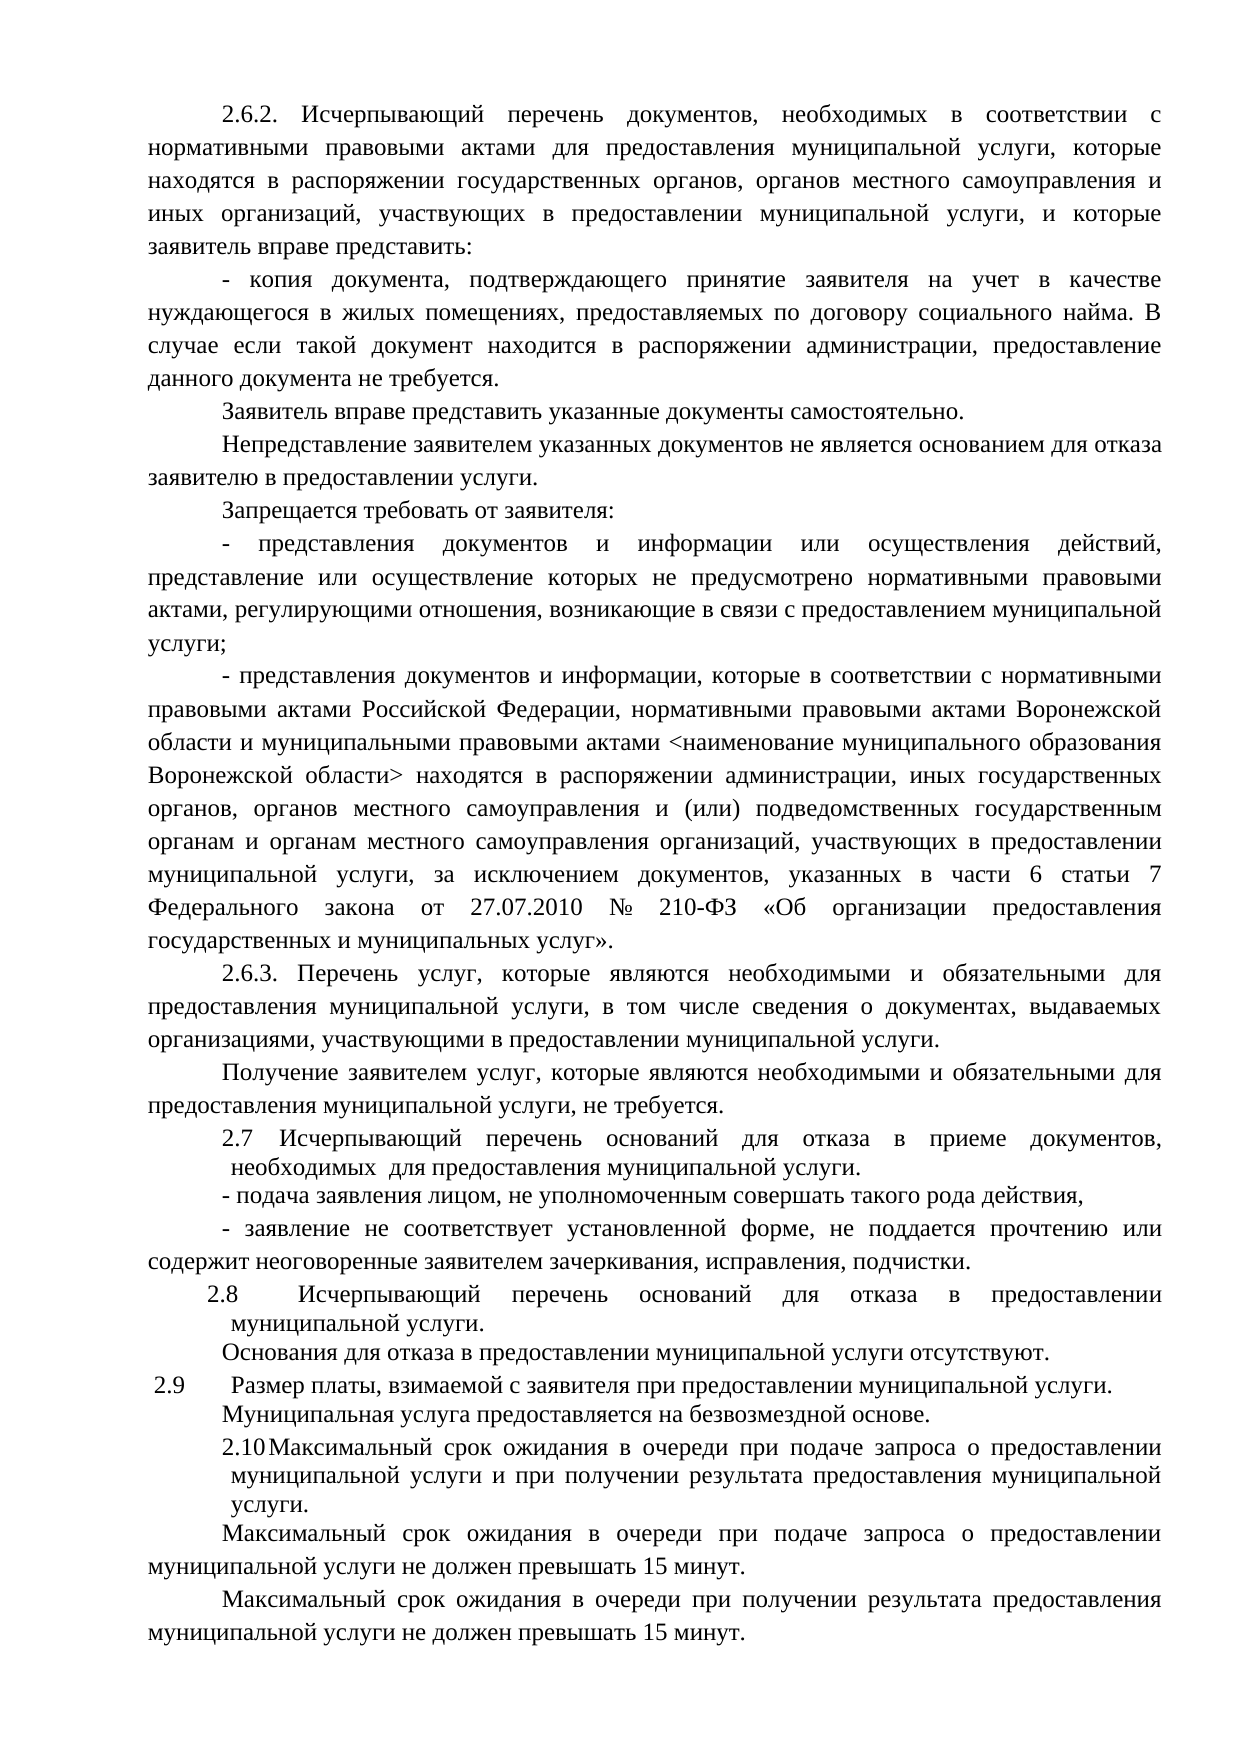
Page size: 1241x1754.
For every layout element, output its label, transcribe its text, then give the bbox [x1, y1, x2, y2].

list Максимальный срок ожидания в очереди при подаче запроса о предоставлении муниципальной услуги и при получении результата предоставления муниципальной услуги. [222, 1432, 1162, 1518]
list Размер платы, взимаемой с заявителя при предоставлении муниципальной услуги. [148, 1370, 1162, 1399]
text - представления документов и информации, которые в соответствии с нормативными правовыми актами Российской Федерации, нормативными правовыми актами Воронежской области и муниципальными правовыми актами <наименование муниципального образования Воронежской области> находятся в распоряжении администрации, иных государственных органов, органов местного самоуправления и (или) подведомственных государственным органам и органам местного самоуправления организаций, участвующих в предоставлении муниципальной услуги, за исключением документов, указанных в части 6 статьи 7 Федерального закона от 27.07.2010 № 210-ФЗ «Об организации предоставления государственных и муниципальных услуг». [148, 661, 1162, 953]
text 2.6.2. Исчерпывающий перечень документов, необходимых в соответствии с нормативными правовыми актами для предоставления муниципальной услуги, которые находятся в распоряжении государственных органов, органов местного самоуправления и иных организаций, участвующих в предоставлении муниципальной услуги, и которые заявитель вправе представить: [148, 99, 1162, 260]
list Исчерпывающий перечень оснований для отказа в предоставлении муниципальной услуги. [207, 1279, 1162, 1337]
text Запрещается требовать от заявителя: [148, 496, 1162, 524]
text - копия документа, подтверждающего принятие заявителя на учет в качестве нуждающегося в жилых помещениях, предоставляемых по договору социального найма. В случае если такой документ находится в распоряжении администрации, предоставление данного документа не требуется. [148, 264, 1162, 392]
text Максимальный срок ожидания в очереди при получении результата предоставления муниципальной услуги не должен превышать 15 минут. [148, 1584, 1162, 1646]
list Исчерпывающий перечень оснований для отказа в приеме документов, необходимых для предоставления муниципальной услуги. [222, 1123, 1162, 1180]
text Заявитель вправе представить указанные документы самостоятельно. [148, 396, 1162, 425]
text - представления документов и информации или осуществления действий, представление или осуществление которых не предусмотрено нормативными правовыми актами, регулирующими отношения, возникающие в связи с предоставлением муниципальной услуги; [148, 528, 1162, 656]
text - подача заявления лицом, не уполномоченным совершать такого рода действия, [148, 1180, 1162, 1209]
text Получение заявителем услуг, которые являются необходимыми и обязательными для предоставления муниципальной услуги, не требуется. [148, 1057, 1162, 1119]
text - заявление не соответствует установленной форме, не поддается прочтению или содержит неоговоренные заявителем зачеркивания, исправления, подчистки. [148, 1213, 1162, 1275]
text Непредставление заявителем указанных документов не является основанием для отказа заявителю в предоставлении услуги. [148, 429, 1162, 491]
text Основания для отказа в предоставлении муниципальной услуги отсутствуют. [148, 1337, 1162, 1366]
text Максимальный срок ожидания в очереди при подаче запроса о предоставлении муниципальной услуги не должен превышать 15 минут. [148, 1518, 1162, 1580]
text Муниципальная услуга предоставляется на безвозмездной основе. [148, 1399, 1162, 1427]
text 2.6.3. Перечень услуг, которые являются необходимыми и обязательными для предоставления муниципальной услуги, в том числе сведения о документах, выдаваемых организациями, участвующими в предоставлении муниципальной услуги. [148, 958, 1162, 1053]
